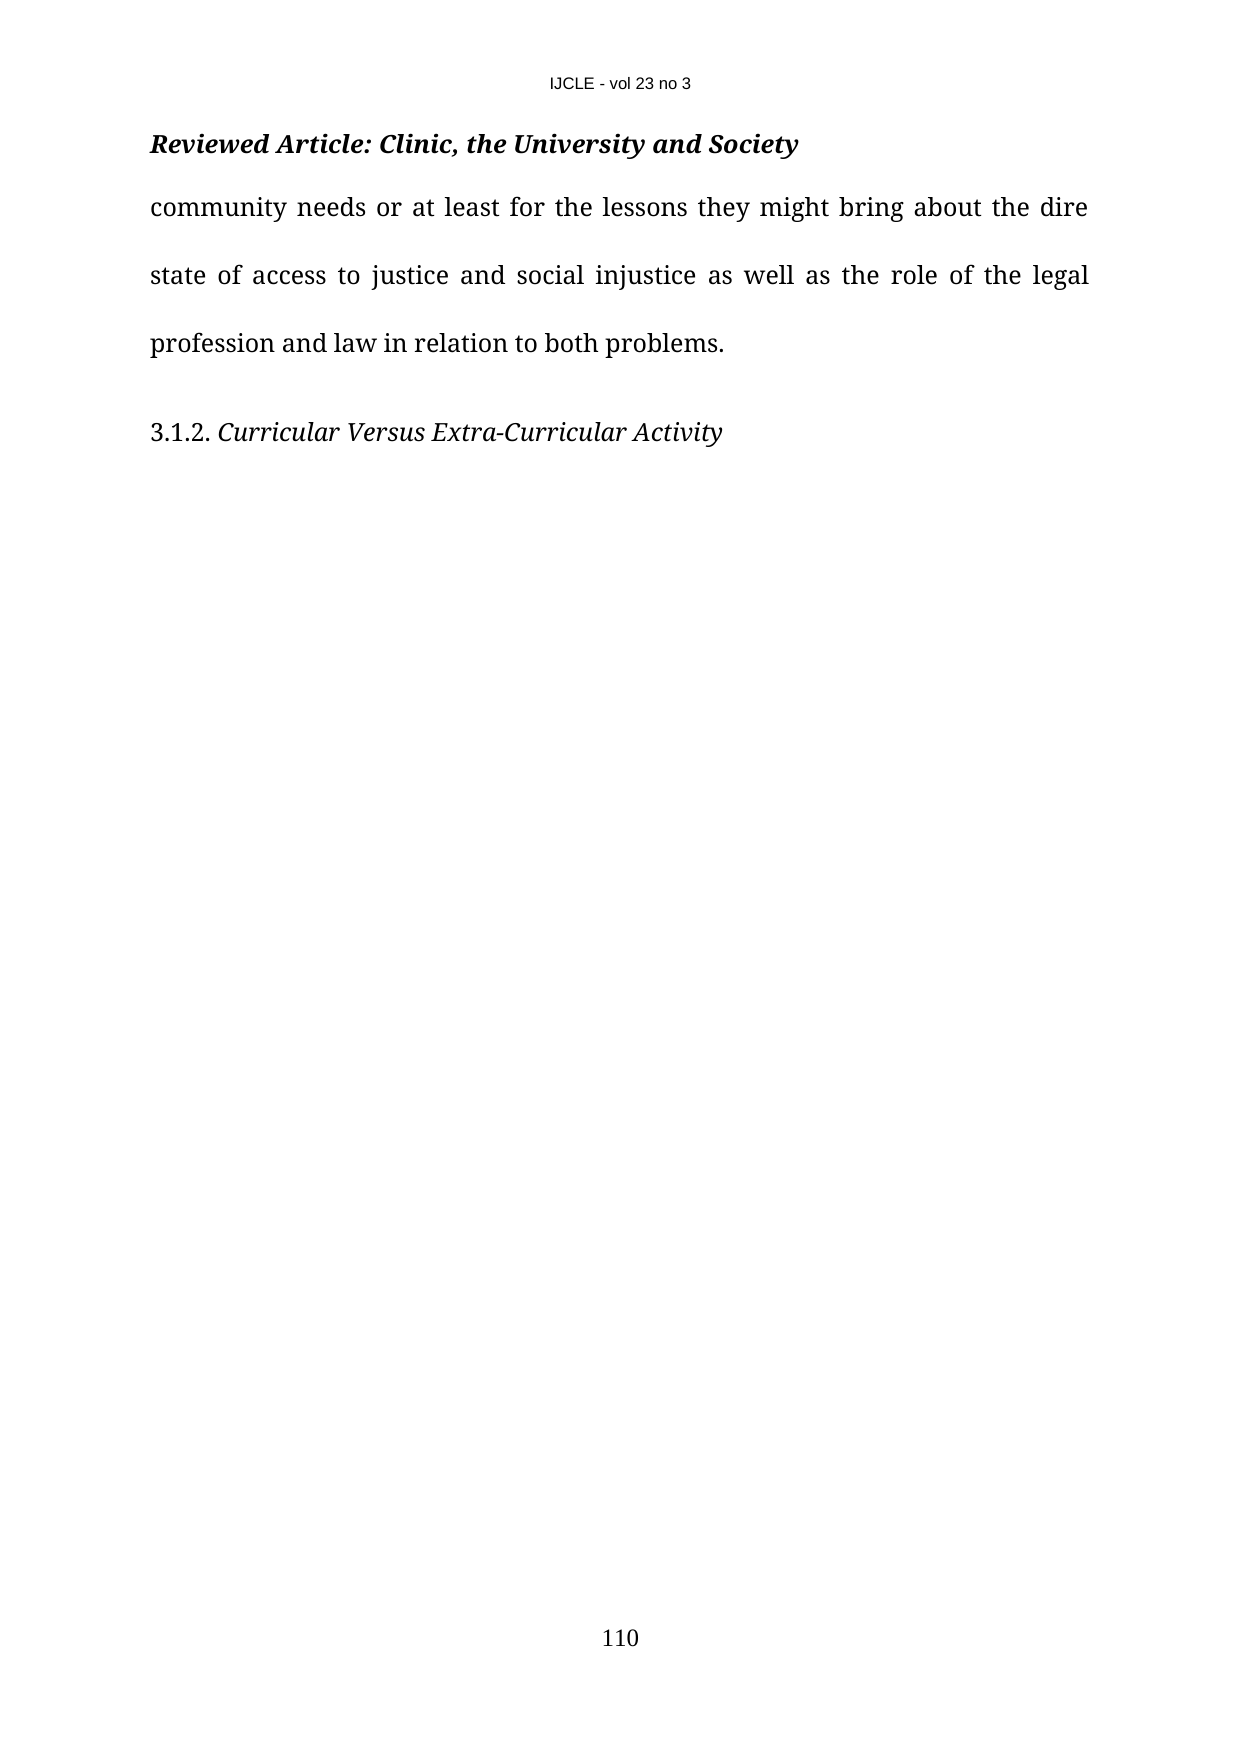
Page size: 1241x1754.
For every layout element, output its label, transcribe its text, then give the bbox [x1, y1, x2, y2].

text 3.1.2. Curricular Versus Extra-Curricular Activity [150, 415, 1090, 449]
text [150, 190, 1090, 360]
